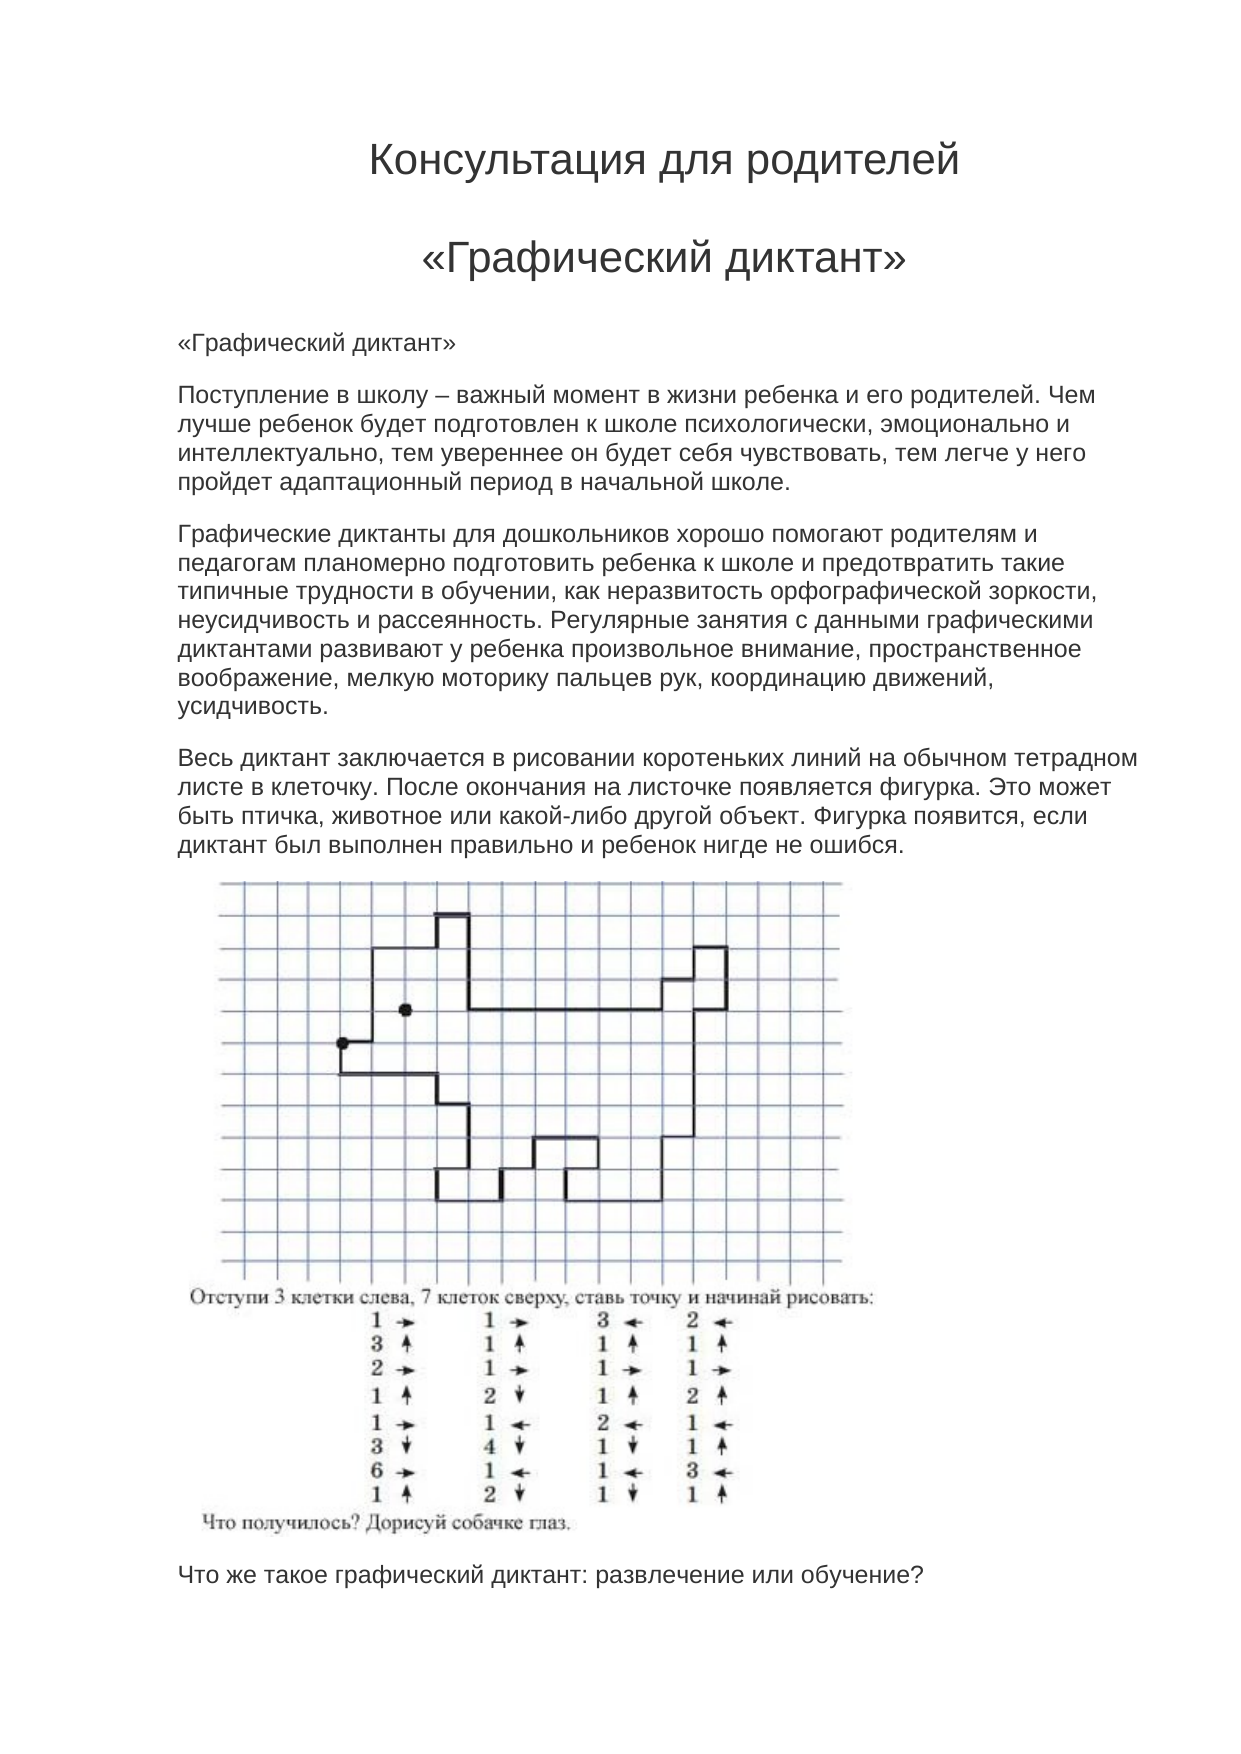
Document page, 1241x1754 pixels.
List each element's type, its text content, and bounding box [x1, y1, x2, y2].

text Графические диктанты для дошкольников хорошо помогают родителям и педагогам планомерно подготовить ребенка к школе и предотвратить такие типичные трудности в обучении, как неразвитость орфографической зоркости, неусидчивость и рассеянность. Регулярные занятия с данными графическими диктантами развивают у ребенка произвольное внимание, пространственное воображение, мелкую моторику пальцев рук, координацию движений, усидчивость. [177, 519, 1152, 720]
text Весь диктант заключается в рисовании коротеньких линий на обычном тетрадном листе в клеточку. После окончания на листочке появляется фигурка. Это может быть птичка, животное или какой-либо другой объект. Фигурка появится, если диктант был выполнен правильно и ребенок нигде не ошибся. [177, 743, 1152, 858]
text Поступление в школу – важный момент в жизни ребенка и его родителей. Чем лучше ребенок будет подготовлен к школе психологически, эмоционально и интеллектуально, тем увереннее он будет себя чувствовать, тем легче у него пройдет адаптационный период в начальной школе. [177, 380, 1152, 495]
text Консультация для родителей [177, 134, 1152, 184]
text «Графический диктант» [177, 328, 1152, 357]
picture [177, 881, 879, 1537]
text Что же такое графический диктант: развлечение или обучение? [177, 1560, 1152, 1589]
text «Графический диктант» [177, 231, 1152, 281]
